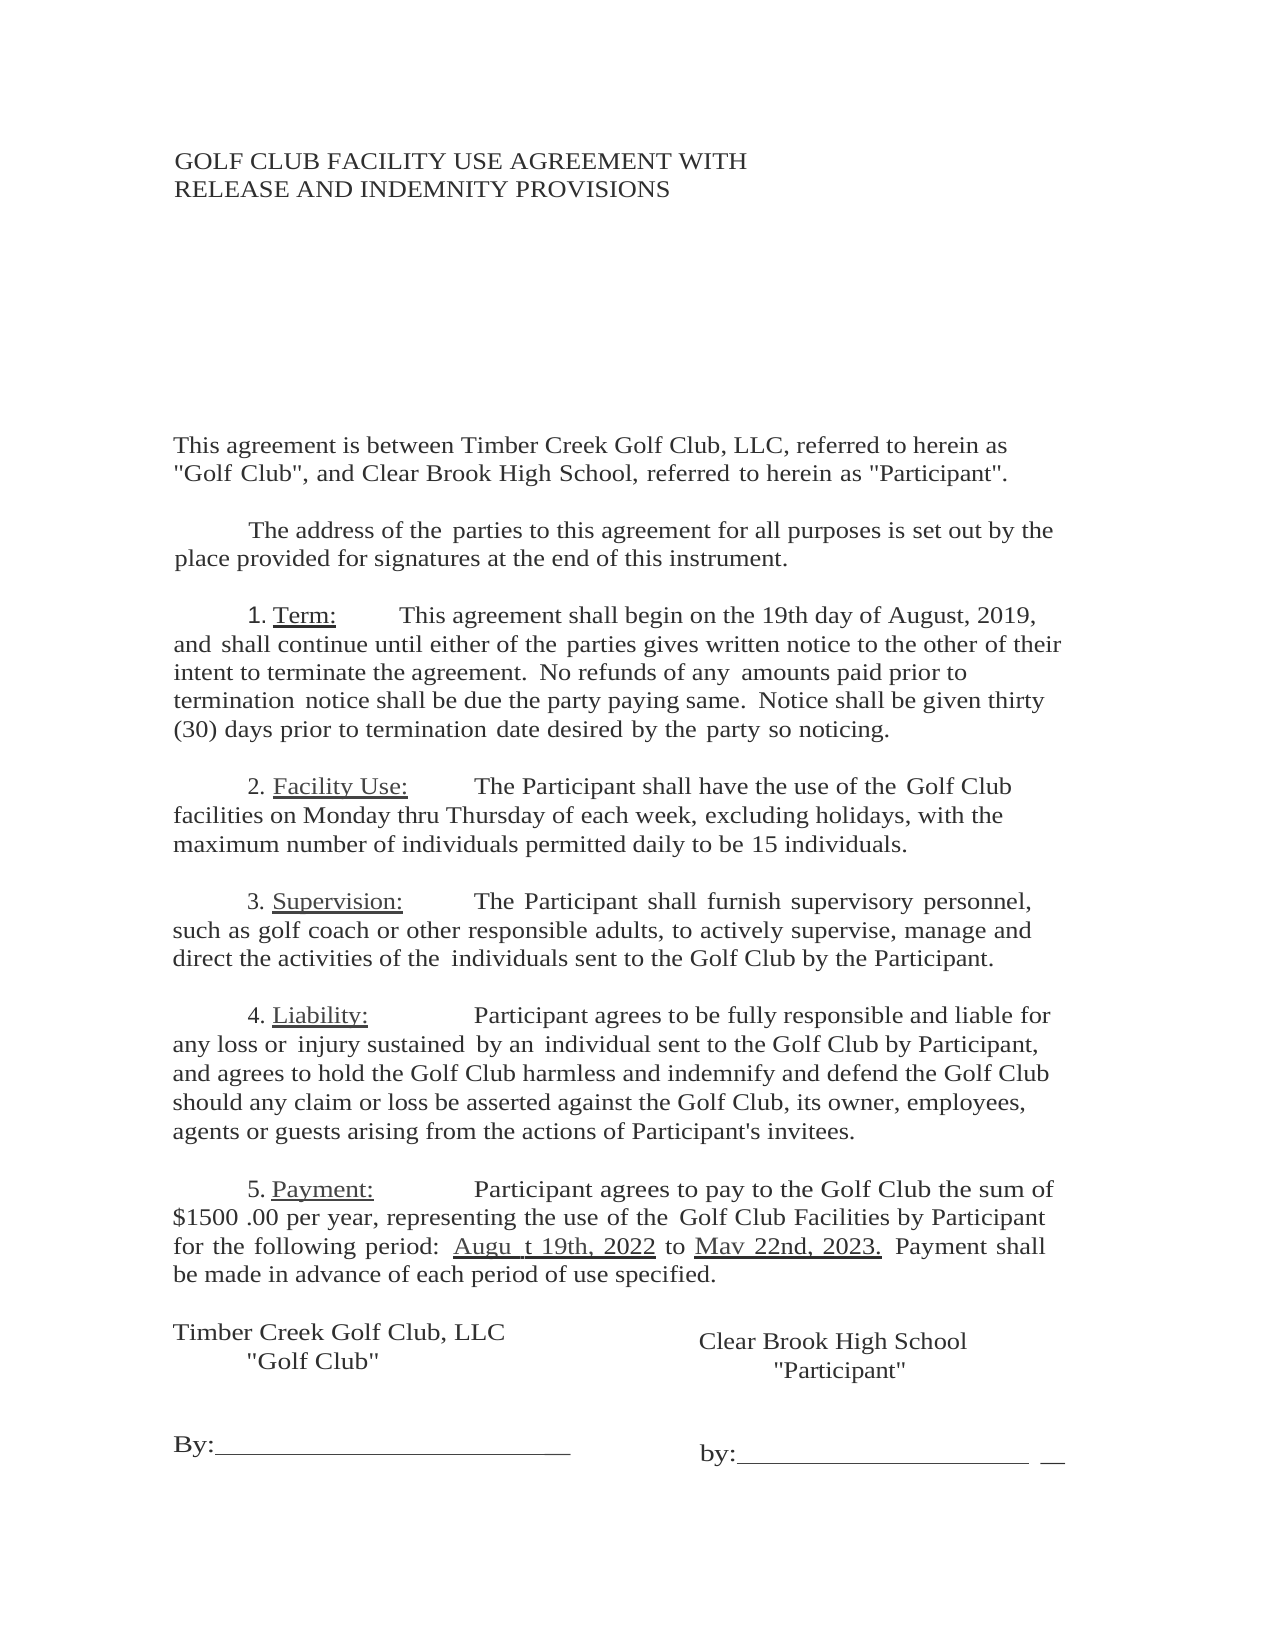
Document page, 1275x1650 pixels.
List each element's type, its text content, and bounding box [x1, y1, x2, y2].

list Supervision: The Participant shall furnish supervisory personnel, such as golf coach or other responsible adults, to actively supervise, manage and direct the activities of the individuals sent to the Golf Club by the Participant. [172, 887, 1033, 972]
list Liability: Participant agrees to be fully responsible and liable for any loss or injury sustained by an individual sent to the Golf Club by Participant, and agrees to hold the Golf Club harmless and indemnify and defend the Golf Club should any claim or loss be asserted against the Golf Club, its owner, employees, agents or guests arising from the actions of Participant's invitees. [172, 1001, 1063, 1144]
text Clear Brook High School "Participant" [698, 1327, 1095, 1384]
list Term: This agreement shall begin on the 19th day of August, 2019, and shall continue until either of the parties gives written notice to the other of their intent to terminate the agreement. No refunds of any amounts paid prior to termination notice shall be due the party paying same. Notice shall be given thirty [173, 601, 1069, 714]
text The address of the parties to this agreement for all purposes is set out by the place provided for signatures at the end of this instrument. [174, 516, 1099, 572]
text by: _ [699, 1439, 1108, 1467]
text Timber Creek Golf Club, LLC "Golf Club" [172, 1318, 559, 1374]
text $1500 .00 per year, representing the use of the Golf Club Facilities by Participant for the following period: Augu t 19th, 2022 to Mav 22nd, 2023. Payment shall be made in advance of each period of use specified. [172, 1203, 1046, 1288]
text (30) days prior to termination date desired by the party so noticing. [173, 715, 1108, 742]
text By: _ [173, 1430, 577, 1457]
list Payment: Participant agrees to pay to the Golf Club the sum of [247, 1174, 1108, 1202]
text This agreement is between Timber Creek Golf Club, LLC, referred to herein as "Golf Club", and Clear Brook High School, referred to herein as "Participant". [173, 431, 1066, 487]
text GOLF CLUB FACILITY USE AGREEMENT WITH RELEASE AND INDEMNITY PROVISIONS [174, 147, 860, 203]
list Facility Use: The Participant shall have the use of the Golf Club facilities on Monday thru Thursday of each week, excluding holidays, with the maximum number of individuals permitted daily to be 15 individuals. [173, 772, 1018, 858]
